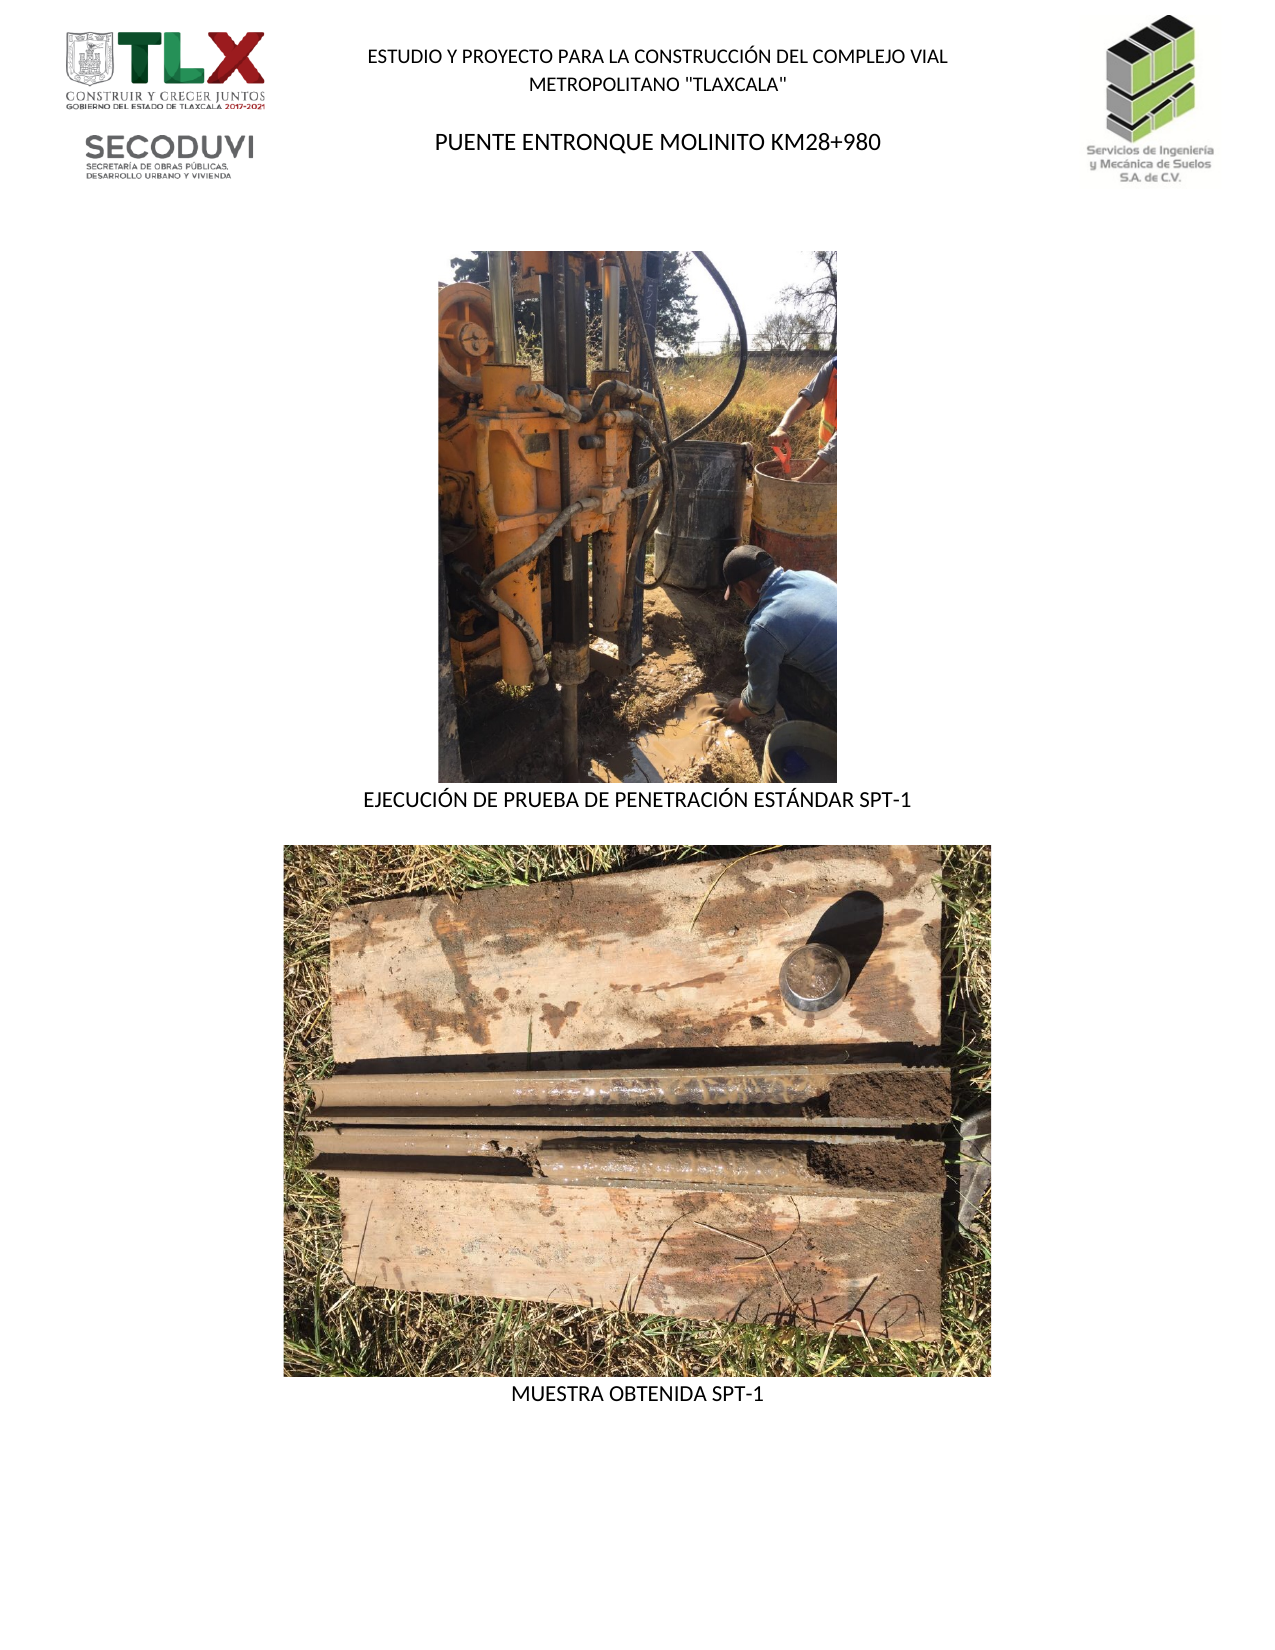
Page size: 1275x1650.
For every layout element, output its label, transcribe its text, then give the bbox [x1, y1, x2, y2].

text MUESTRA OBTENIDA SPT-1 [177, 1379, 1098, 1407]
text EJECUCIÓN DE PRUEBA DE PENETRACIÓN ESTÁNDAR SPT-1 [177, 785, 1098, 813]
picture [438, 251, 837, 783]
picture [66, 24, 265, 202]
picture [1079, 15, 1222, 189]
picture [283, 845, 992, 1377]
